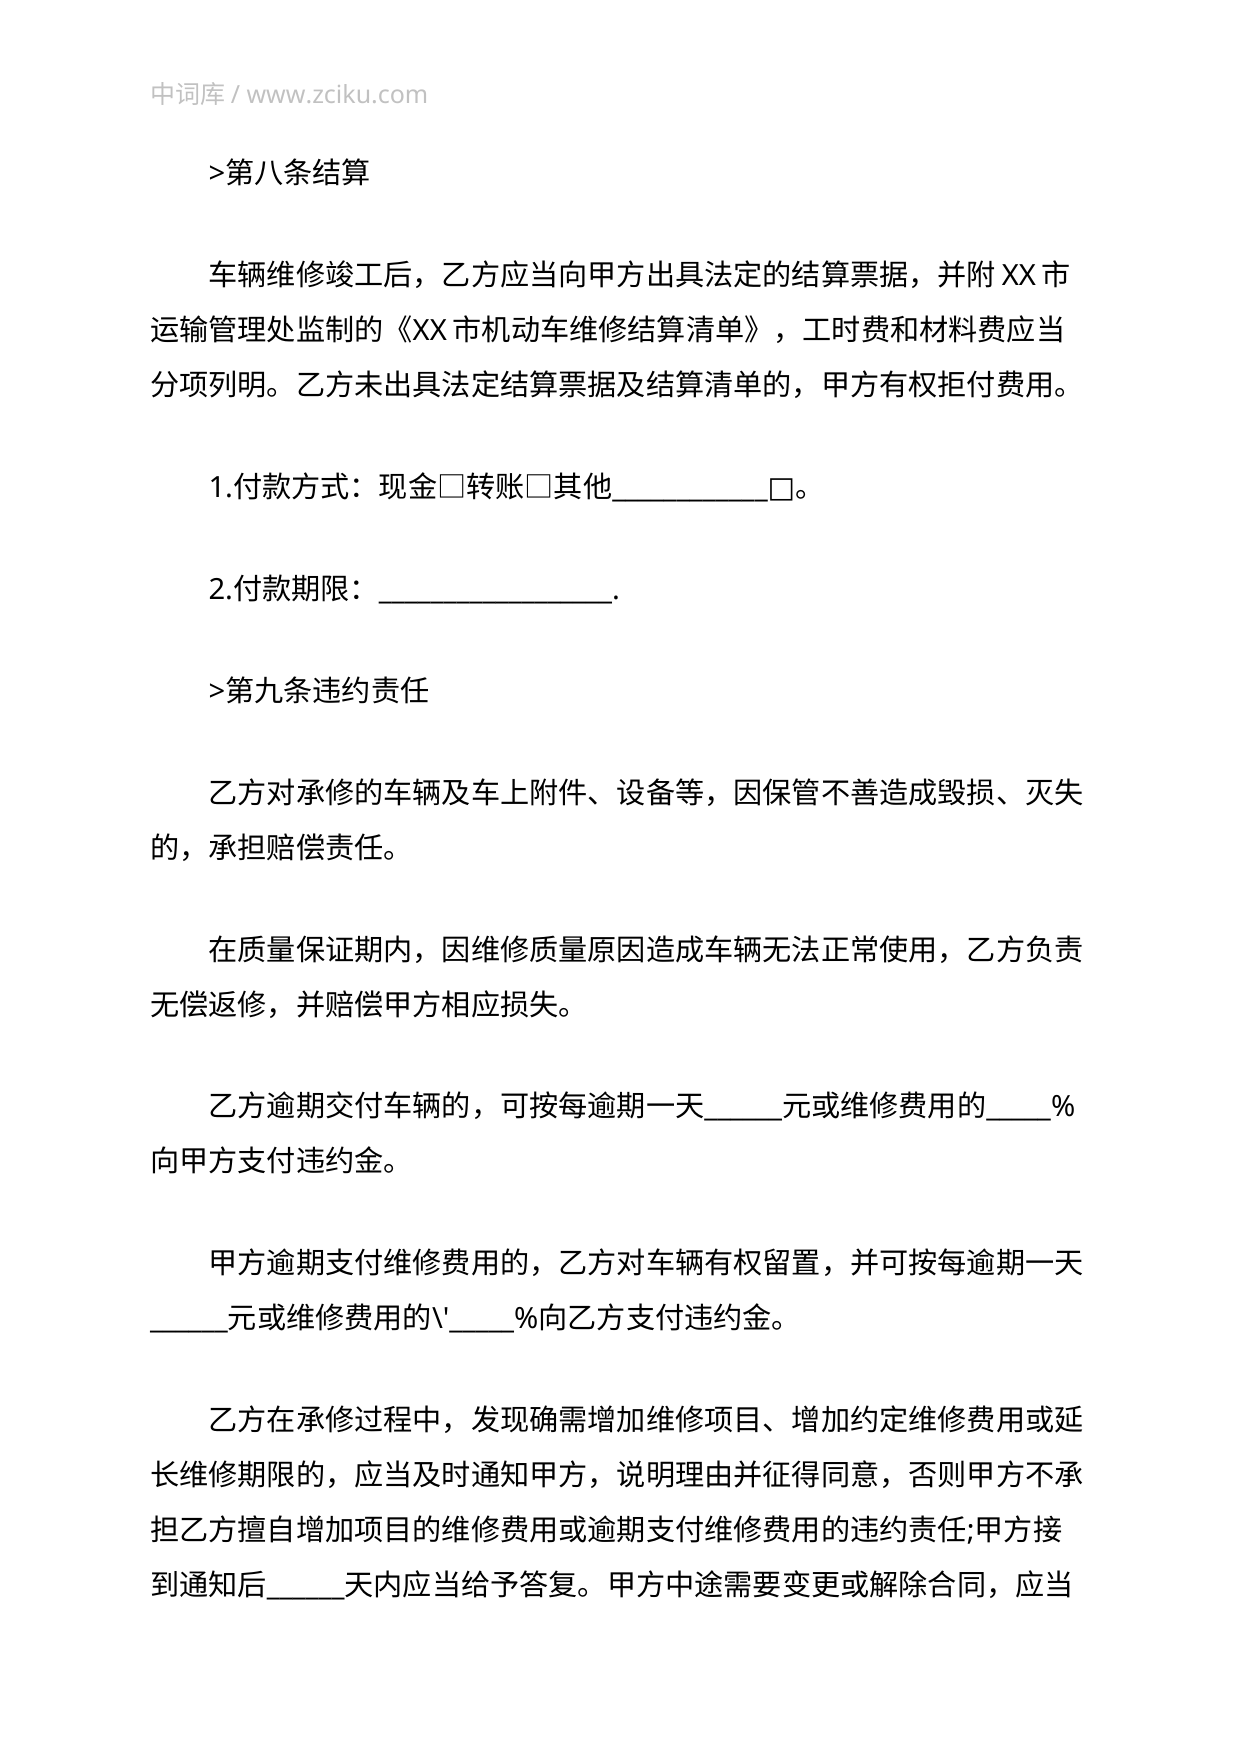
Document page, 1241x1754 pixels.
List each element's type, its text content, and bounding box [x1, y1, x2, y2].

text >第八条结算 [150, 150, 1090, 192]
text 乙方对承修的车辆及车上附件、设备等，因保管不善造成毁损、灭失的，承担赔偿责任。 [150, 770, 1090, 867]
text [150, 1397, 1090, 1604]
text >第九条违约责任 [150, 668, 1090, 710]
text 乙方逾期交付车辆的，可按每逾期一天______元或维修费用的_____%向甲方支付违约金。 [150, 1083, 1090, 1180]
text 在质量保证期内，因维修质量原因造成车辆无法正常使用，乙方负责无偿返修，并赔偿甲方相应损失。 [150, 926, 1090, 1023]
text 2.付款期限：__________________. [150, 566, 1090, 608]
text 车辆维修竣工后，乙方应当向甲方出具法定的结算票据，并附XX市运输管理处监制的《XX市机动车维修结算清单》，工时费和材料费应当分项列明。乙方未出具法定结算票据及结算清单的，甲方有权拒付费用。 [150, 252, 1090, 404]
text 1.付款方式：现金□转账□其他____________□。 [150, 464, 1090, 506]
text 甲方逾期支付维修费用的，乙方对车辆有权留置，并可按每逾期一天______元或维修费用的\'_____%向乙方支付违约金。 [150, 1240, 1090, 1337]
